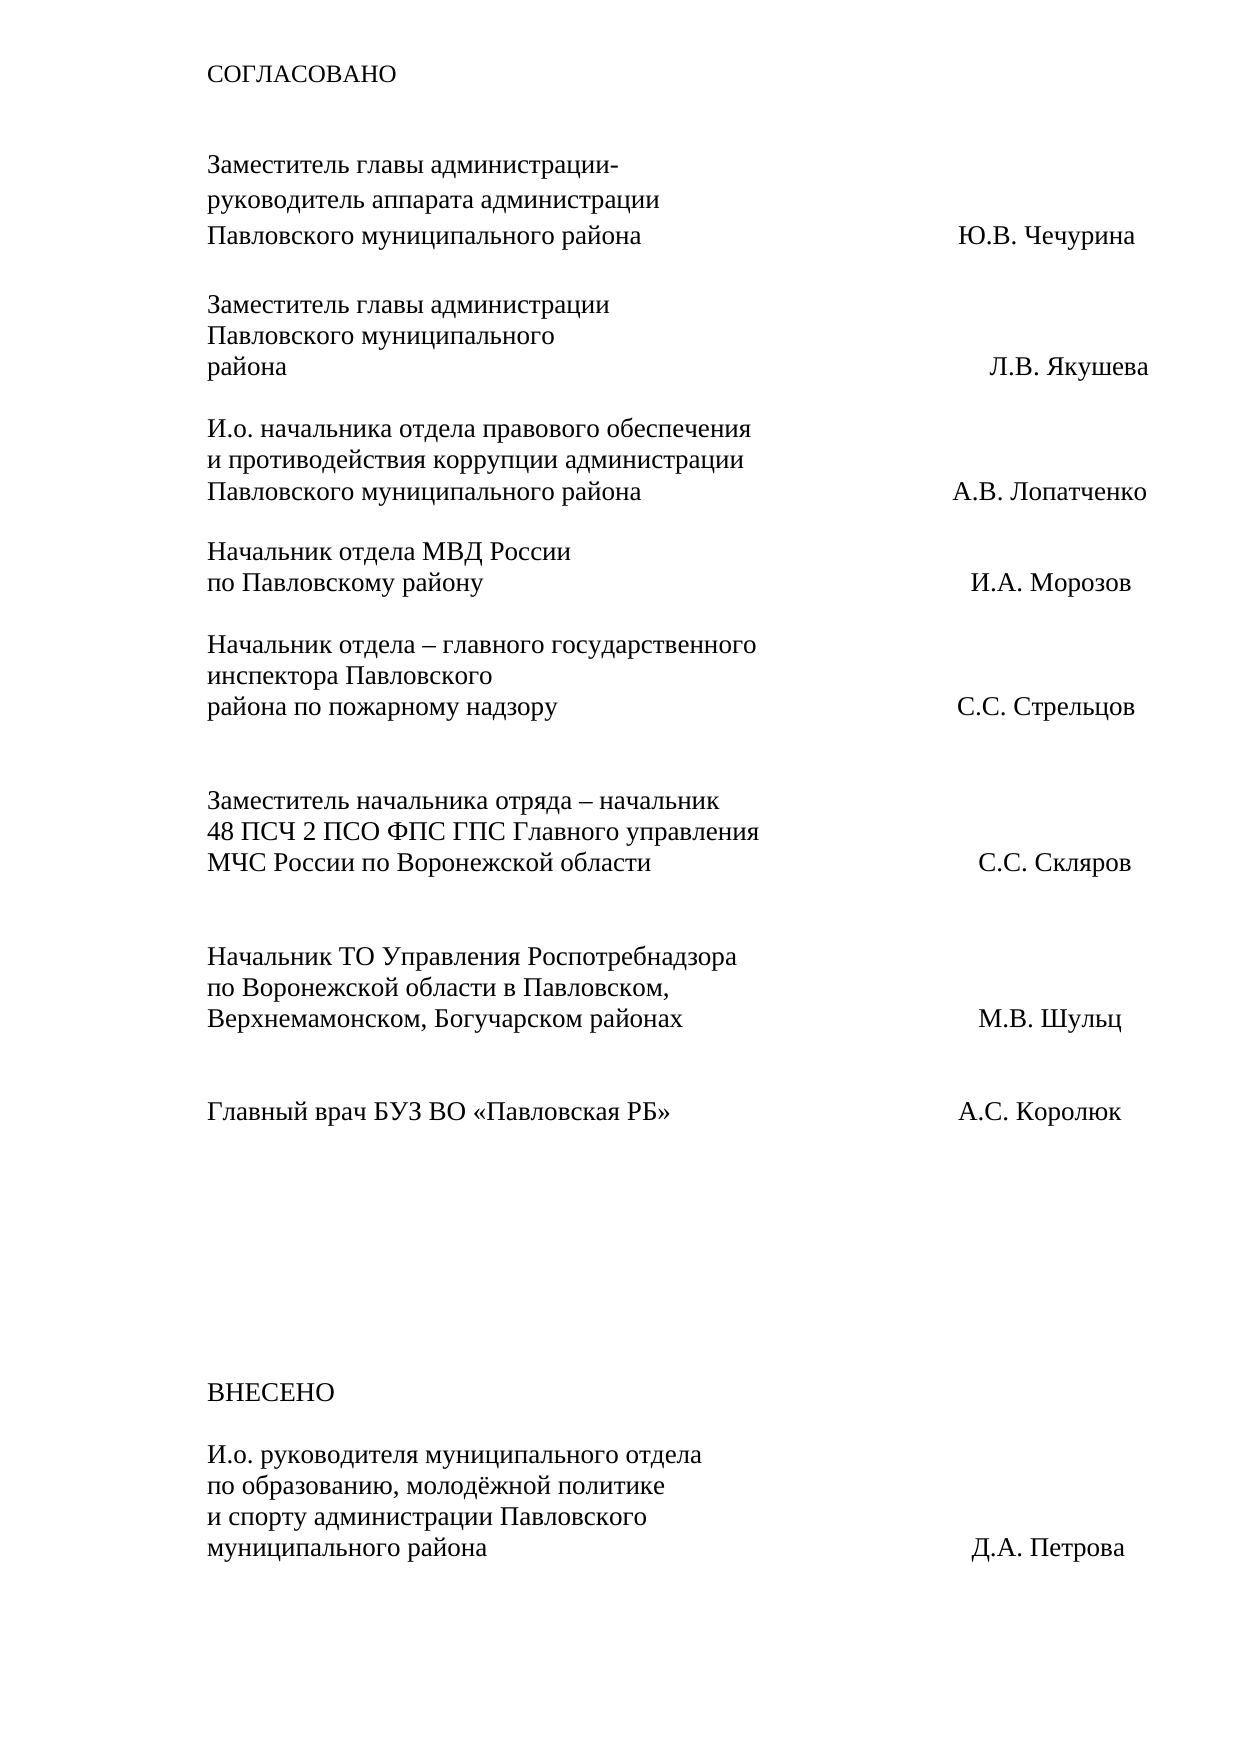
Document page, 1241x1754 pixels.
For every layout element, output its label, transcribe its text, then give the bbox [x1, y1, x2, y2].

text Павловского муниципального района Ю.В. Чечурина [207, 219, 1181, 250]
text муниципального района Д.А. Петрова [207, 1531, 1138, 1562]
text Павловского муниципального района А.В. Лопатченко [207, 475, 1181, 506]
text Заместитель начальника отряда – начальник [207, 784, 1138, 815]
text района по пожарному надзору С.С. Стрельцов [207, 690, 1138, 722]
text Заместитель главы администрации [207, 288, 1181, 319]
text ВНЕСЕНО [207, 1376, 1138, 1407]
text Главный врач БУЗ ВО «Павловская РБ» А.С. Королюк [207, 1095, 1138, 1126]
text Начальник отдела – главного государственного [207, 628, 1138, 659]
text МЧС России по Воронежской области С.С. Скляров [207, 846, 1138, 877]
text И.о. начальника отдела правового обеспечения [207, 412, 1182, 444]
text Павловского муниципального района Л.В. Якушева [207, 319, 1181, 381]
text по образованию, молодёжной политике [207, 1469, 1138, 1500]
text Начальник ТО Управления Роспотребнадзора [207, 939, 1138, 971]
text СОГЛАСОВАНО [207, 59, 1138, 88]
text Заместитель главы администрации- [207, 148, 1181, 179]
text и противодействия коррупции администрации [207, 444, 1182, 475]
text Верхнемамонском, Богучарском районах М.В. Шульц [207, 1002, 1138, 1033]
text по Павловскому району И.А. Морозов [207, 566, 1138, 597]
text И.о. руководителя муниципального отдела [207, 1438, 1138, 1469]
text по Воронежской области в Павловском, [207, 971, 1138, 1002]
text руководитель аппарата администрации [207, 183, 1181, 214]
text инспектора Павловского [207, 659, 1138, 690]
text и спорту администрации Павловского [207, 1500, 1138, 1531]
text 48 ПСЧ 2 ПСО ФПС ГПС Главного управления [207, 815, 1138, 846]
text Начальник отдела МВД России [207, 535, 1138, 566]
